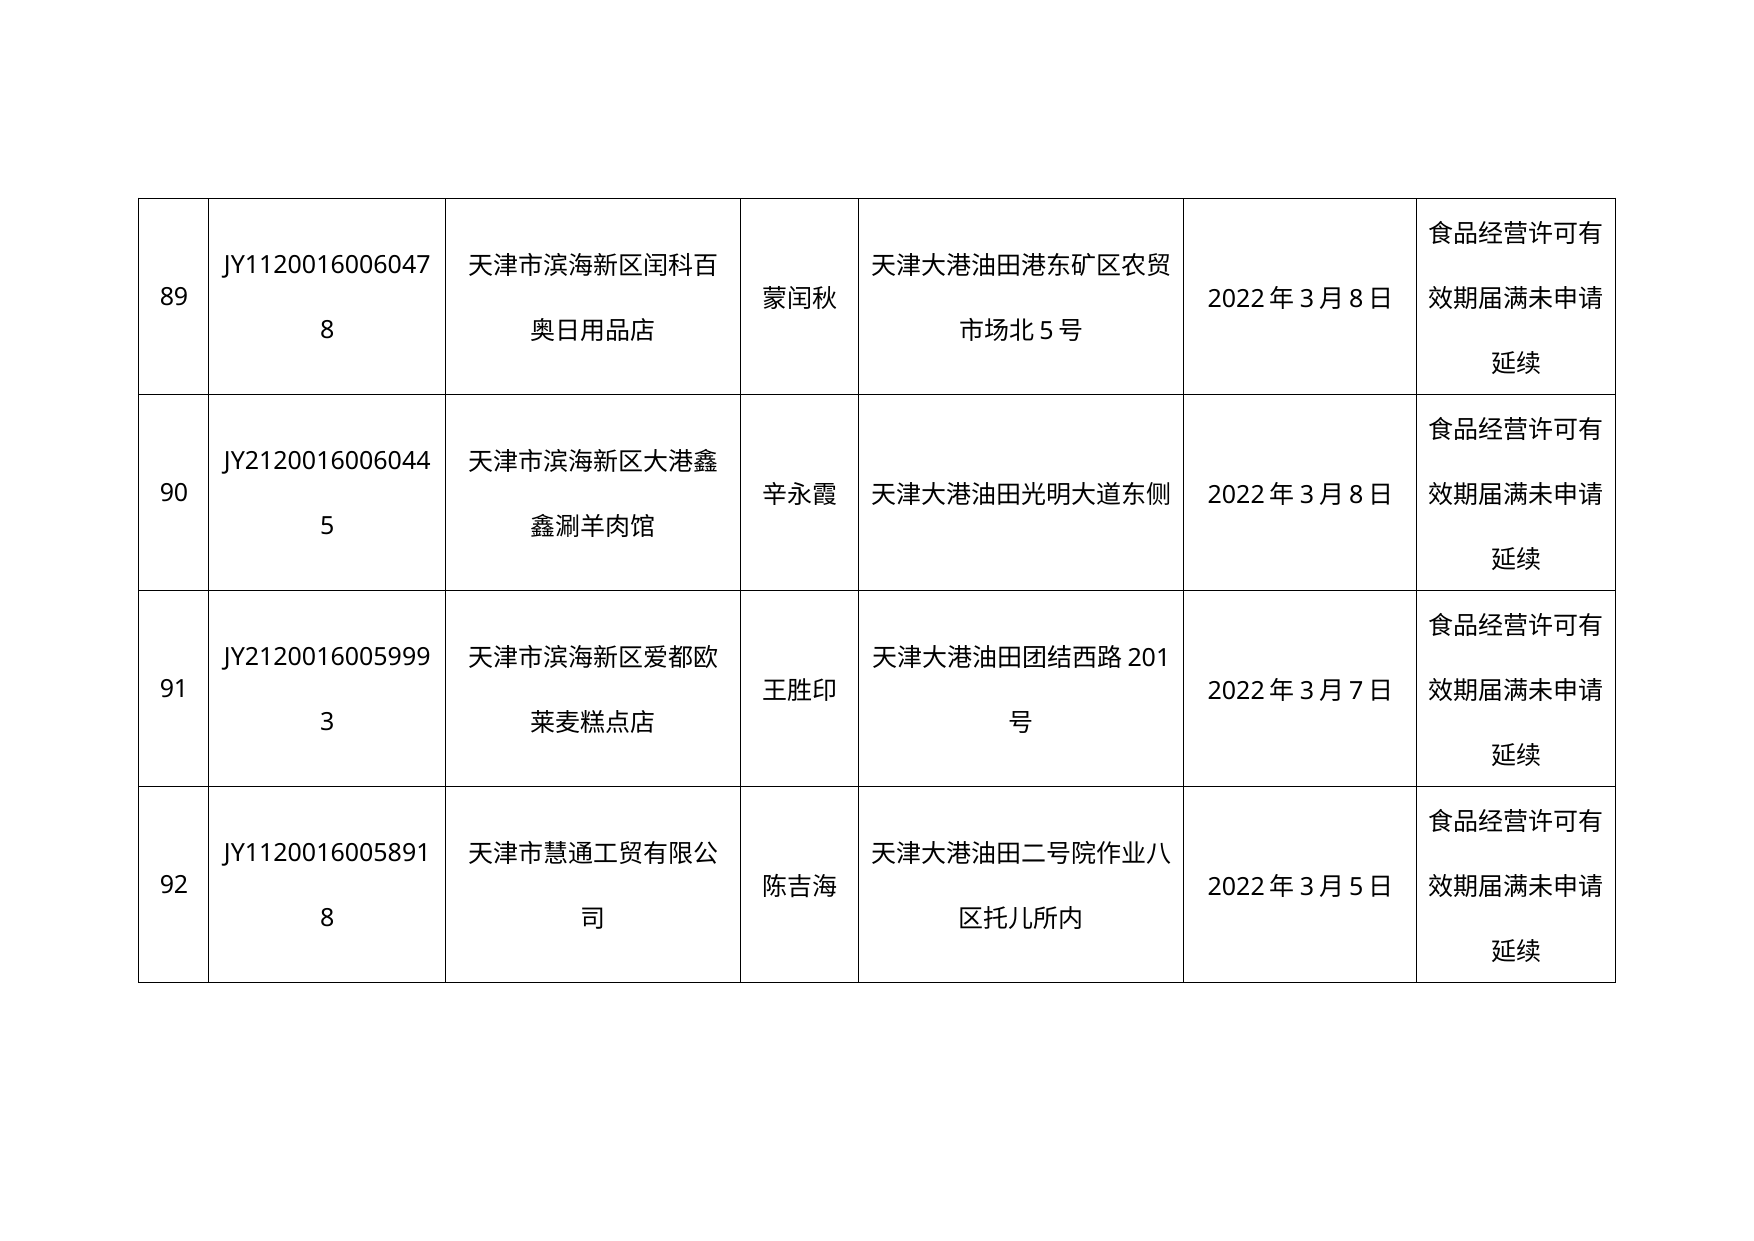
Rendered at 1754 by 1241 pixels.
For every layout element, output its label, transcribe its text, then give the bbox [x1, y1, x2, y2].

table_cell 陈吉海 [741, 787, 858, 982]
table_cell JY11200160058918 [209, 787, 445, 982]
table_cell 2022年3月8日 [1184, 395, 1416, 590]
table_cell 89 [139, 199, 208, 394]
table_cell 天津大港油田光明大道东侧 [859, 395, 1183, 590]
table_cell 天津大港油田港东矿区农贸市场北5号 [859, 199, 1183, 394]
table_cell 天津市滨海新区闰科百奥日用品店 [446, 199, 740, 394]
table_cell 蒙闰秋 [741, 199, 858, 394]
table_cell 天津大港油田二号院作业八区托儿所内 [859, 787, 1183, 982]
table_cell 天津市滨海新区大港鑫鑫涮羊肉馆 [446, 395, 740, 590]
table_cell 食品经营许可有效期届满未申请延续 [1417, 787, 1615, 982]
table_cell JY21200160060445 [209, 395, 445, 590]
table_cell 2022年3月7日 [1184, 591, 1416, 786]
table_cell 天津大港油田团结西路201号 [859, 591, 1183, 786]
table_cell 食品经营许可有效期届满未申请延续 [1417, 591, 1615, 786]
table_cell 90 [139, 395, 208, 590]
table_cell 天津市慧通工贸有限公司 [446, 787, 740, 982]
table_cell 91 [139, 591, 208, 786]
table_cell JY21200160059993 [209, 591, 445, 786]
table_cell 王胜印 [741, 591, 858, 786]
table_cell 天津市滨海新区爱都欧莱麦糕点店 [446, 591, 740, 786]
table_cell 食品经营许可有效期届满未申请延续 [1417, 395, 1615, 590]
table_cell 辛永霞 [741, 395, 858, 590]
table_cell 2022年3月8日 [1184, 199, 1416, 394]
table_cell 2022年3月5日 [1184, 787, 1416, 982]
table_cell 食品经营许可有效期届满未申请延续 [1417, 199, 1615, 394]
table_cell 92 [139, 787, 208, 982]
table_cell JY11200160060478 [209, 199, 445, 394]
